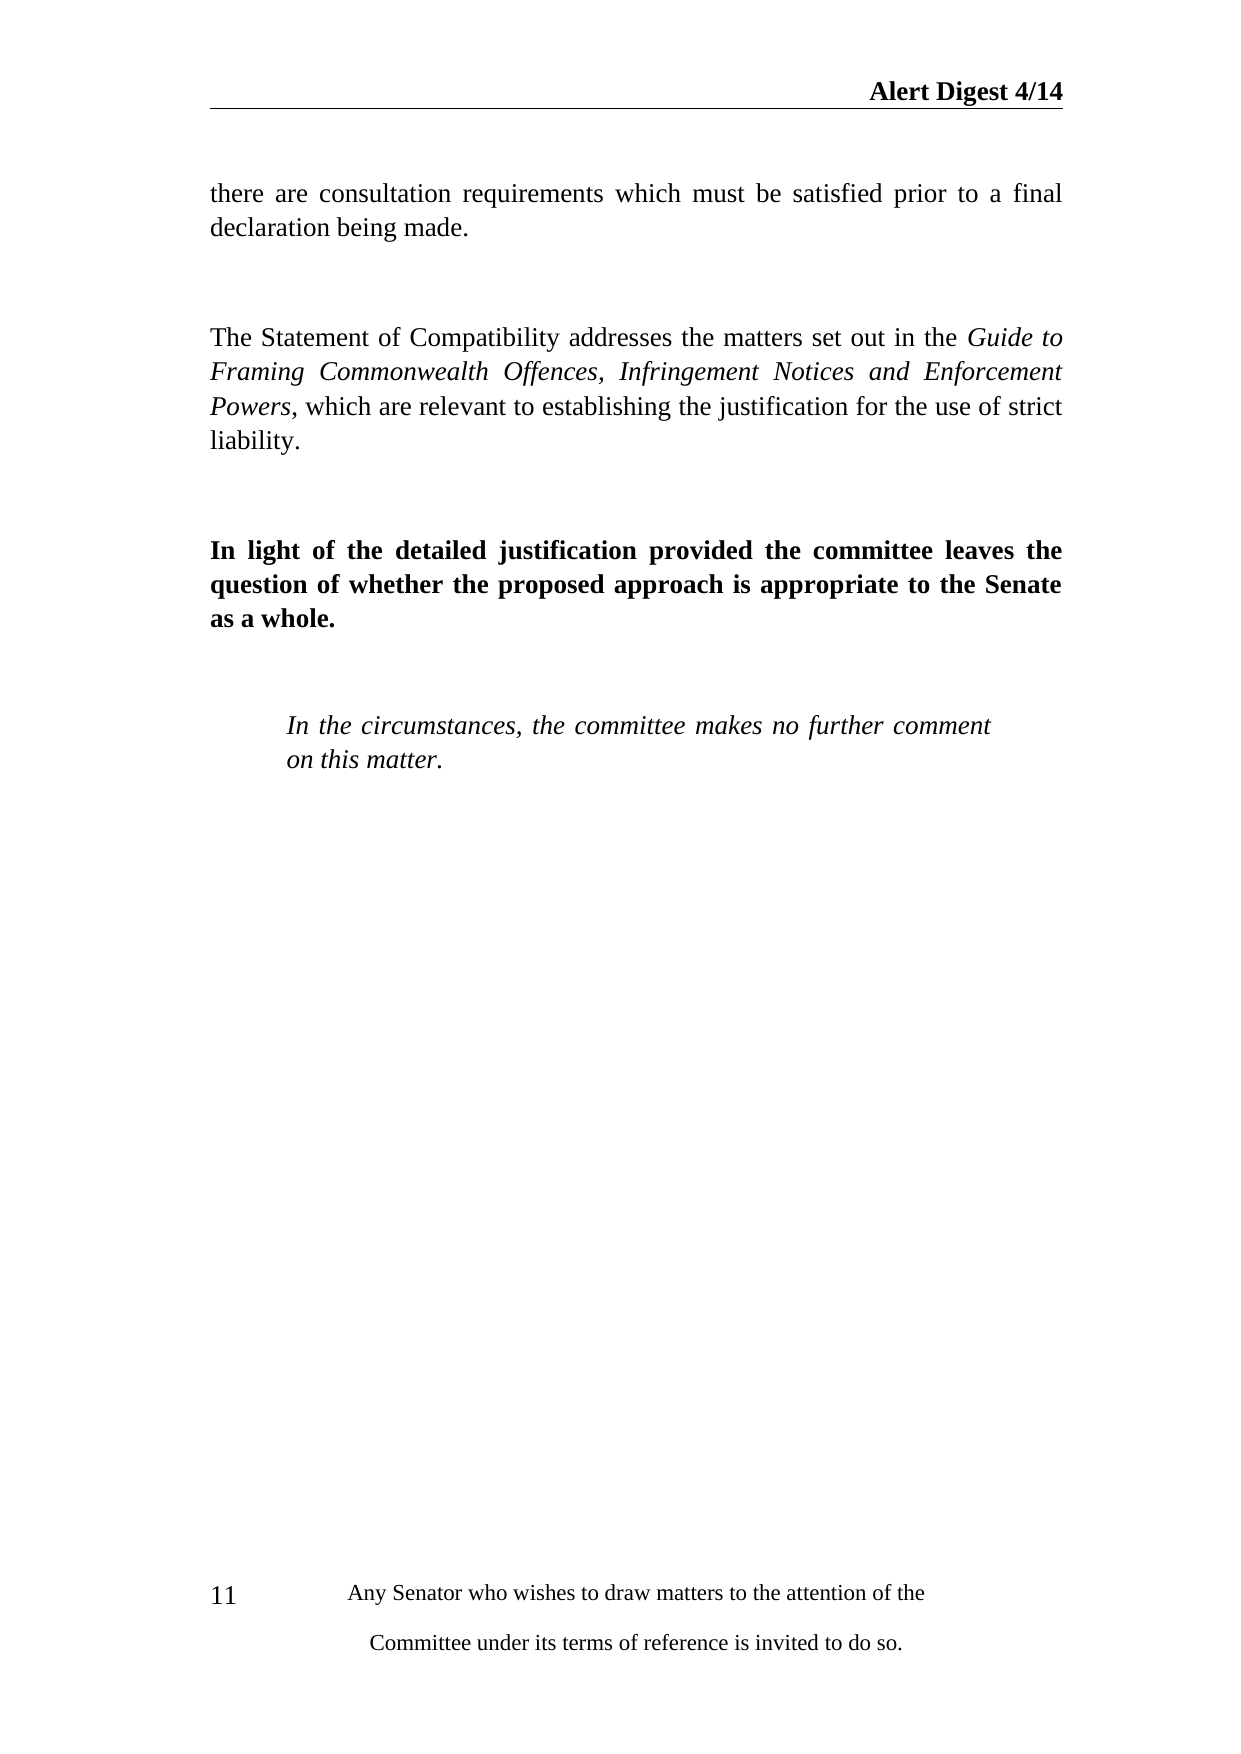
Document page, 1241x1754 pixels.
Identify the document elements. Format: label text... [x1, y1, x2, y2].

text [210, 177, 1063, 242]
text In light of the detailed justification provided the committee leaves the question of whether the proposed approach is appropriate to the Senate as a whole. [210, 534, 1063, 633]
text In the circumstances, the committee makes no further comment on this matter. [286, 709, 992, 774]
text The Statement of Compatibility addresses the matters set out in the Guide to Framing Commonwealth Offences, Infringement Notices and Enforcement Powers, which are relevant to establishing the justification for the use of strict liability. [210, 321, 1063, 455]
